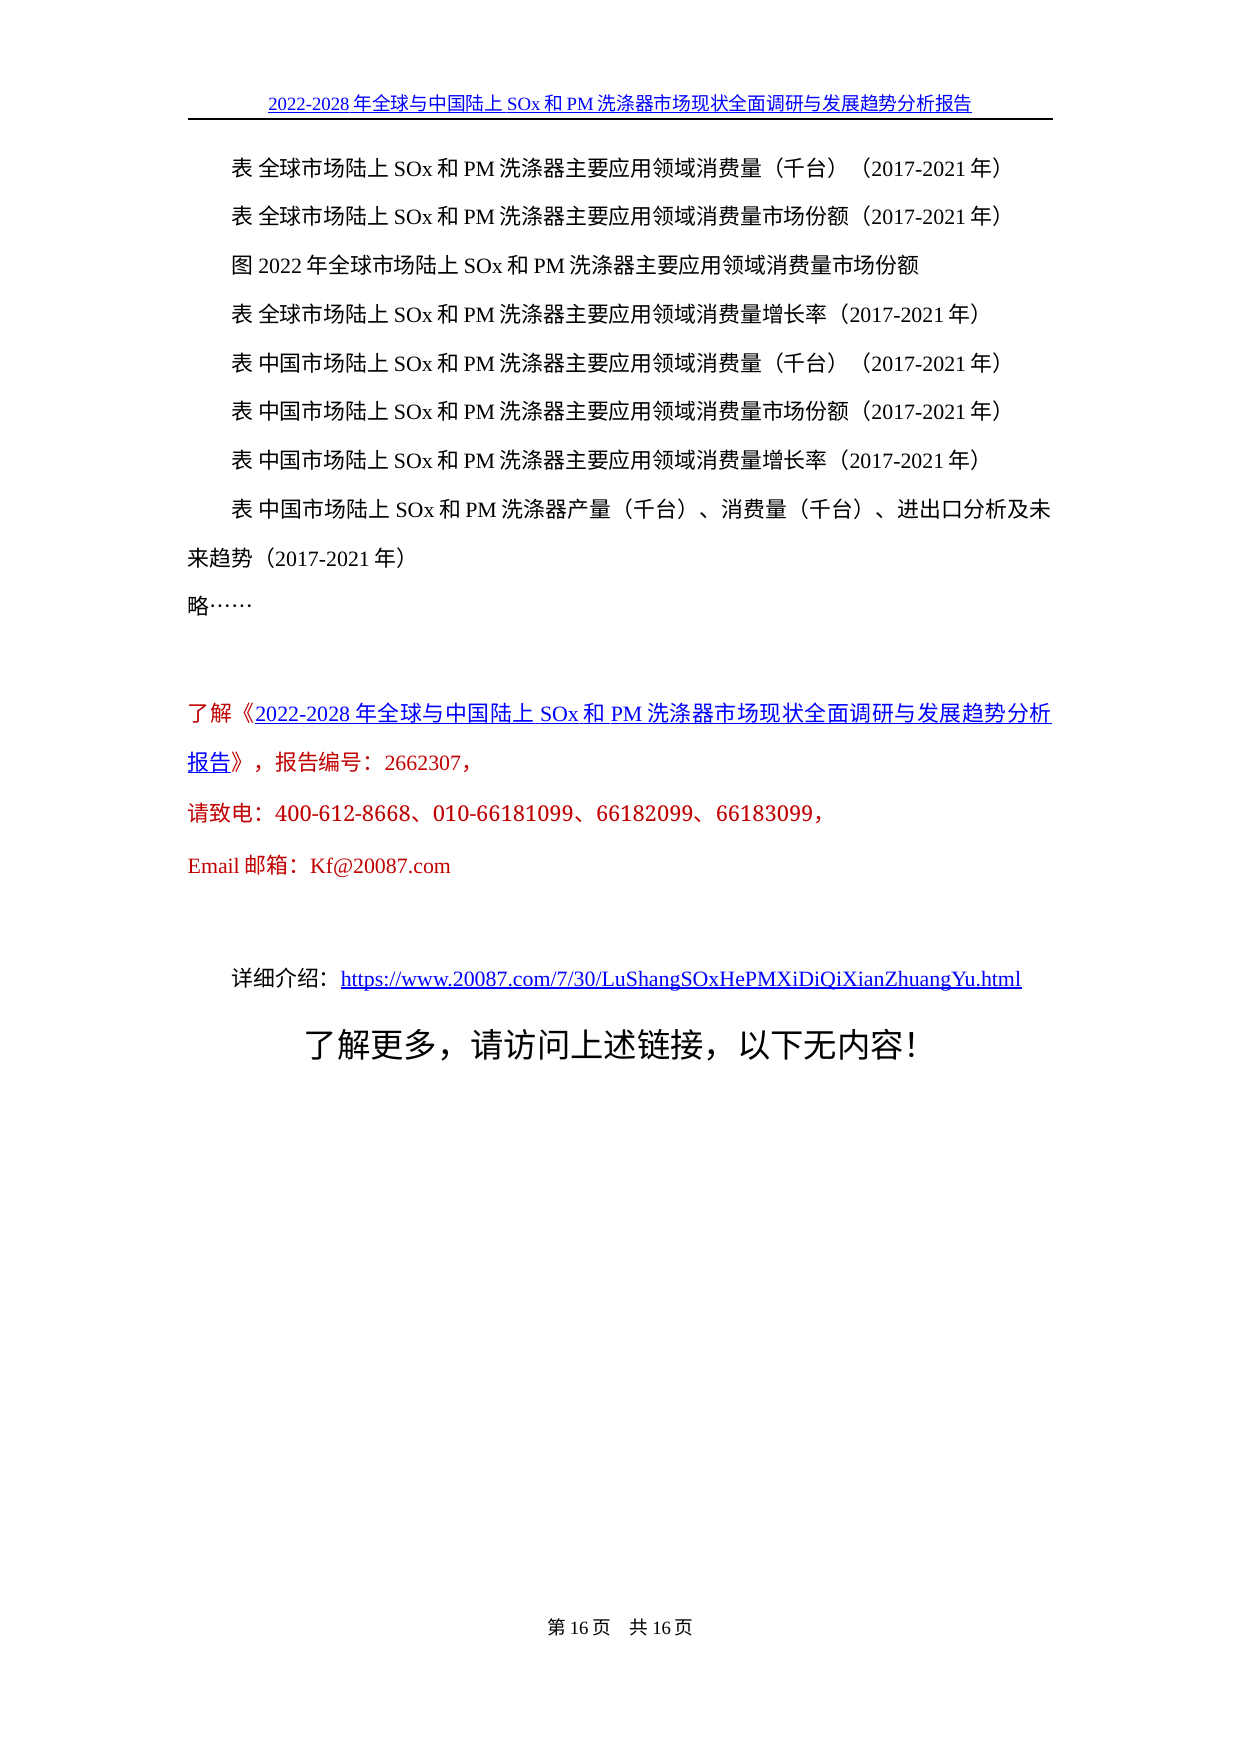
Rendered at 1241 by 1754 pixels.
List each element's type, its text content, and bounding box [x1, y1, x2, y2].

text 了解《2022-2028年全球与中国陆上SOx和PM洗涤器市场现状全面调研与发展趋势分析报告》，报告编号：2662307， [187, 695, 1053, 777]
text 详细介绍：https://www.20087.com/7/30/LuShangSOxHePMXiDiQiXianZhuangYu.html [187, 960, 1053, 993]
text 请致电：400-612-8668、010-66181099、66182099、66183099， [187, 796, 1053, 828]
title 了解更多，请访问上述链接，以下无内容！ [187, 1010, 1053, 1075]
text Email邮箱：Kf@20087.com [187, 847, 1053, 880]
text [187, 150, 1053, 621]
